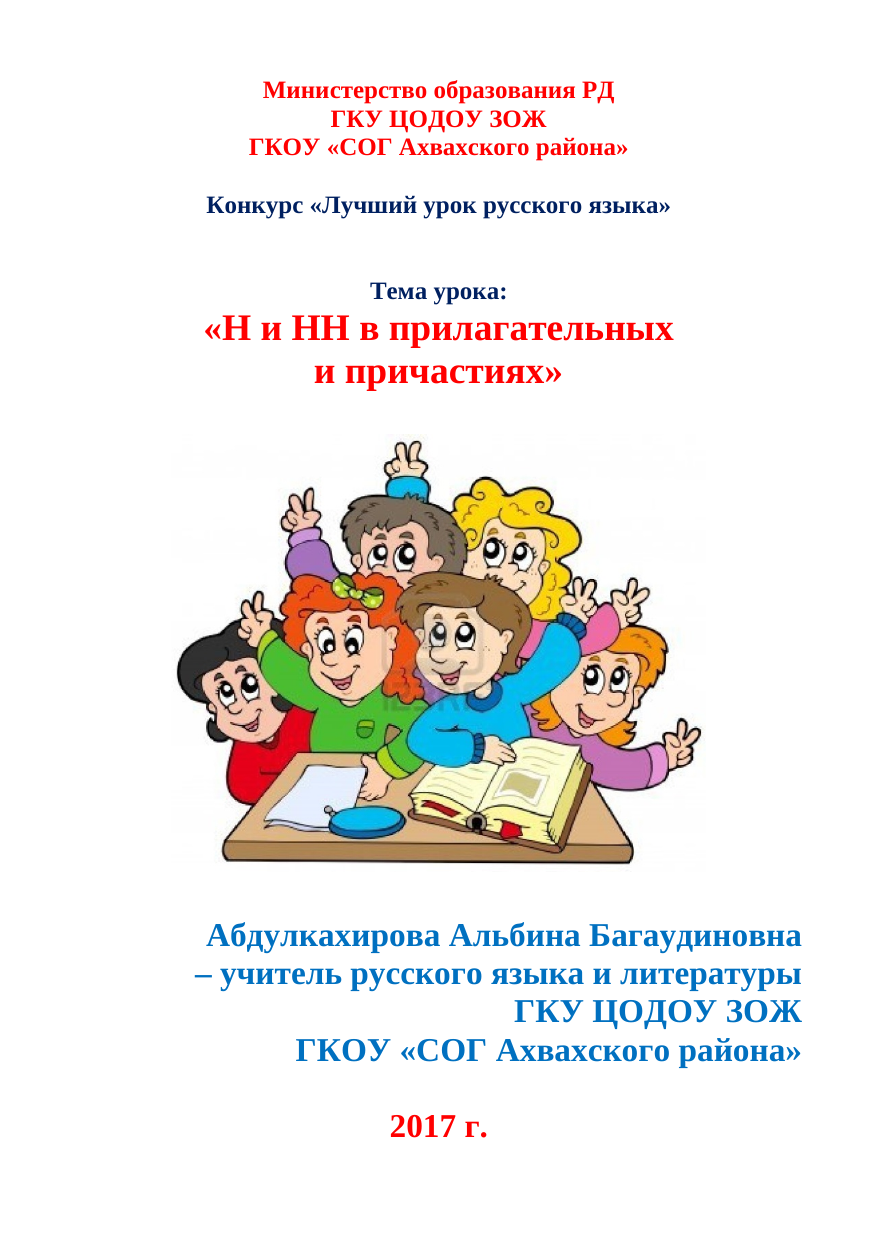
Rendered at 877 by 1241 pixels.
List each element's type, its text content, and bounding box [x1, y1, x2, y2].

text ГКОУ «СОГ Ахвахского района» [75, 1030, 802, 1068]
text ГКОУ «СОГ Ахвахского района» [75, 132, 802, 161]
text ГКУ ЦОДОУ ЗОЖ [75, 991, 802, 1030]
text Министерство образования РД [75, 75, 802, 104]
text Конкурс «Лучший урок русского языка» [75, 190, 802, 219]
text ГКУ ЦОДОУ ЗОЖ [75, 104, 802, 132]
text и причастиях» [75, 348, 802, 391]
text «Н и НН в прилагательных [75, 305, 802, 348]
text Абдулкахирова Альбина Багаудиновна [75, 915, 802, 953]
text – учитель русского языка и литературы [75, 953, 802, 991]
text 2017 г. [75, 1106, 802, 1145]
text Тема урока: [75, 276, 802, 305]
picture [171, 434, 706, 872]
